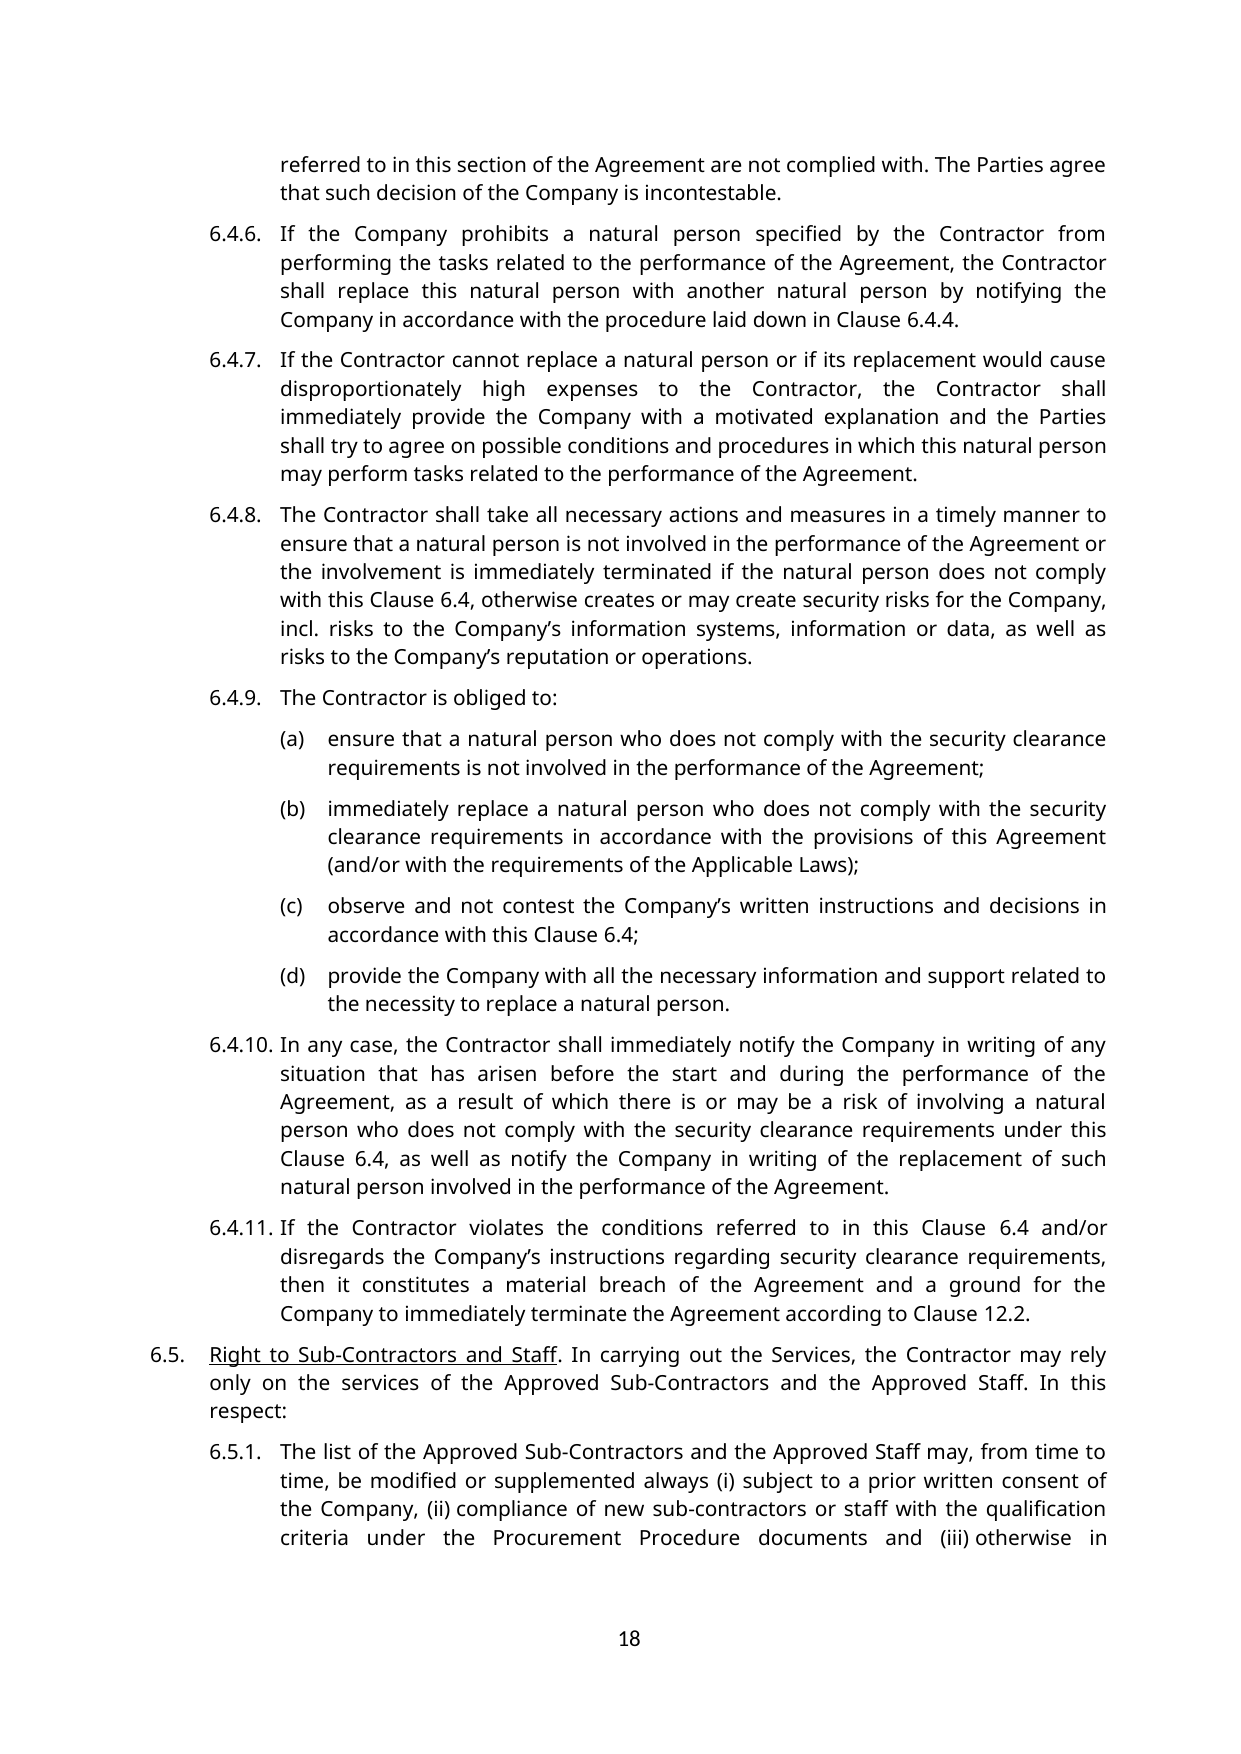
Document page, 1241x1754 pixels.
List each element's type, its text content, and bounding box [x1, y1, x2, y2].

text ensure that a natural person who does not comply with the security clearance requirements is not involved in the performance of the Agreement; [280, 724, 1107, 781]
text provide the Company with all the necessary information and support related to the necessity to replace a natural person. [280, 961, 1107, 1018]
text In any case, the Contractor shall immediately notify the Company in writing of any situation that has arisen before the start and during the performance of the Agreement, as a result of which there is or may be a risk of involving a natural person who does not comply with the security clearance requirements under this Clause 6.4, as well as notify the Company in writing of the replacement of such natural person involved in the performance of the Agreement. [209, 1030, 1107, 1201]
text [209, 1437, 1107, 1551]
text Right to Sub-Contractors and Staff. In carrying out the Services, the Contractor may rely only on the services of the Approved Sub-Contractors and the Approved Staff. In this respect: [150, 1340, 1107, 1425]
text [209, 150, 1107, 207]
text The Contractor is obliged to: [209, 683, 1107, 712]
text immediately replace a natural person who does not comply with the security clearance requirements in accordance with the provisions of this Agreement (and/or with the requirements of the Applicable Laws); [280, 794, 1107, 879]
text If the Company prohibits a natural person specified by the Contractor from performing the tasks related to the performance of the Agreement, the Contractor shall replace this natural person with another natural person by notifying the Company in accordance with the procedure laid down in Clause 6.4.4. [209, 219, 1107, 333]
text The Contractor shall take all necessary actions and measures in a timely manner to ensure that a natural person is not involved in the performance of the Agreement or the involvement is immediately terminated if the natural person does not comply with this Clause 6.4, otherwise creates or may create security risks for the Company, incl. risks to the Company’s information systems, information or data, as well as risks to the Company’s reputation or operations. [209, 500, 1107, 671]
text If the Contractor cannot replace a natural person or if its replacement would cause disproportionately high expenses to the Contractor, the Contractor shall immediately provide the Company with a motivated explanation and the Parties shall try to agree on possible conditions and procedures in which this natural person may perform tasks related to the performance of the Agreement. [209, 346, 1107, 488]
text If the Contractor violates the conditions referred to in this Clause 6.4 and/or disregards the Company’s instructions regarding security clearance requirements, then it constitutes a material breach of the Agreement and a ground for the Company to immediately terminate the Agreement according to Clause 12.2. [209, 1213, 1107, 1327]
text observe and not contest the Company’s written instructions and decisions in accordance with this Clause 6.4; [280, 892, 1107, 948]
